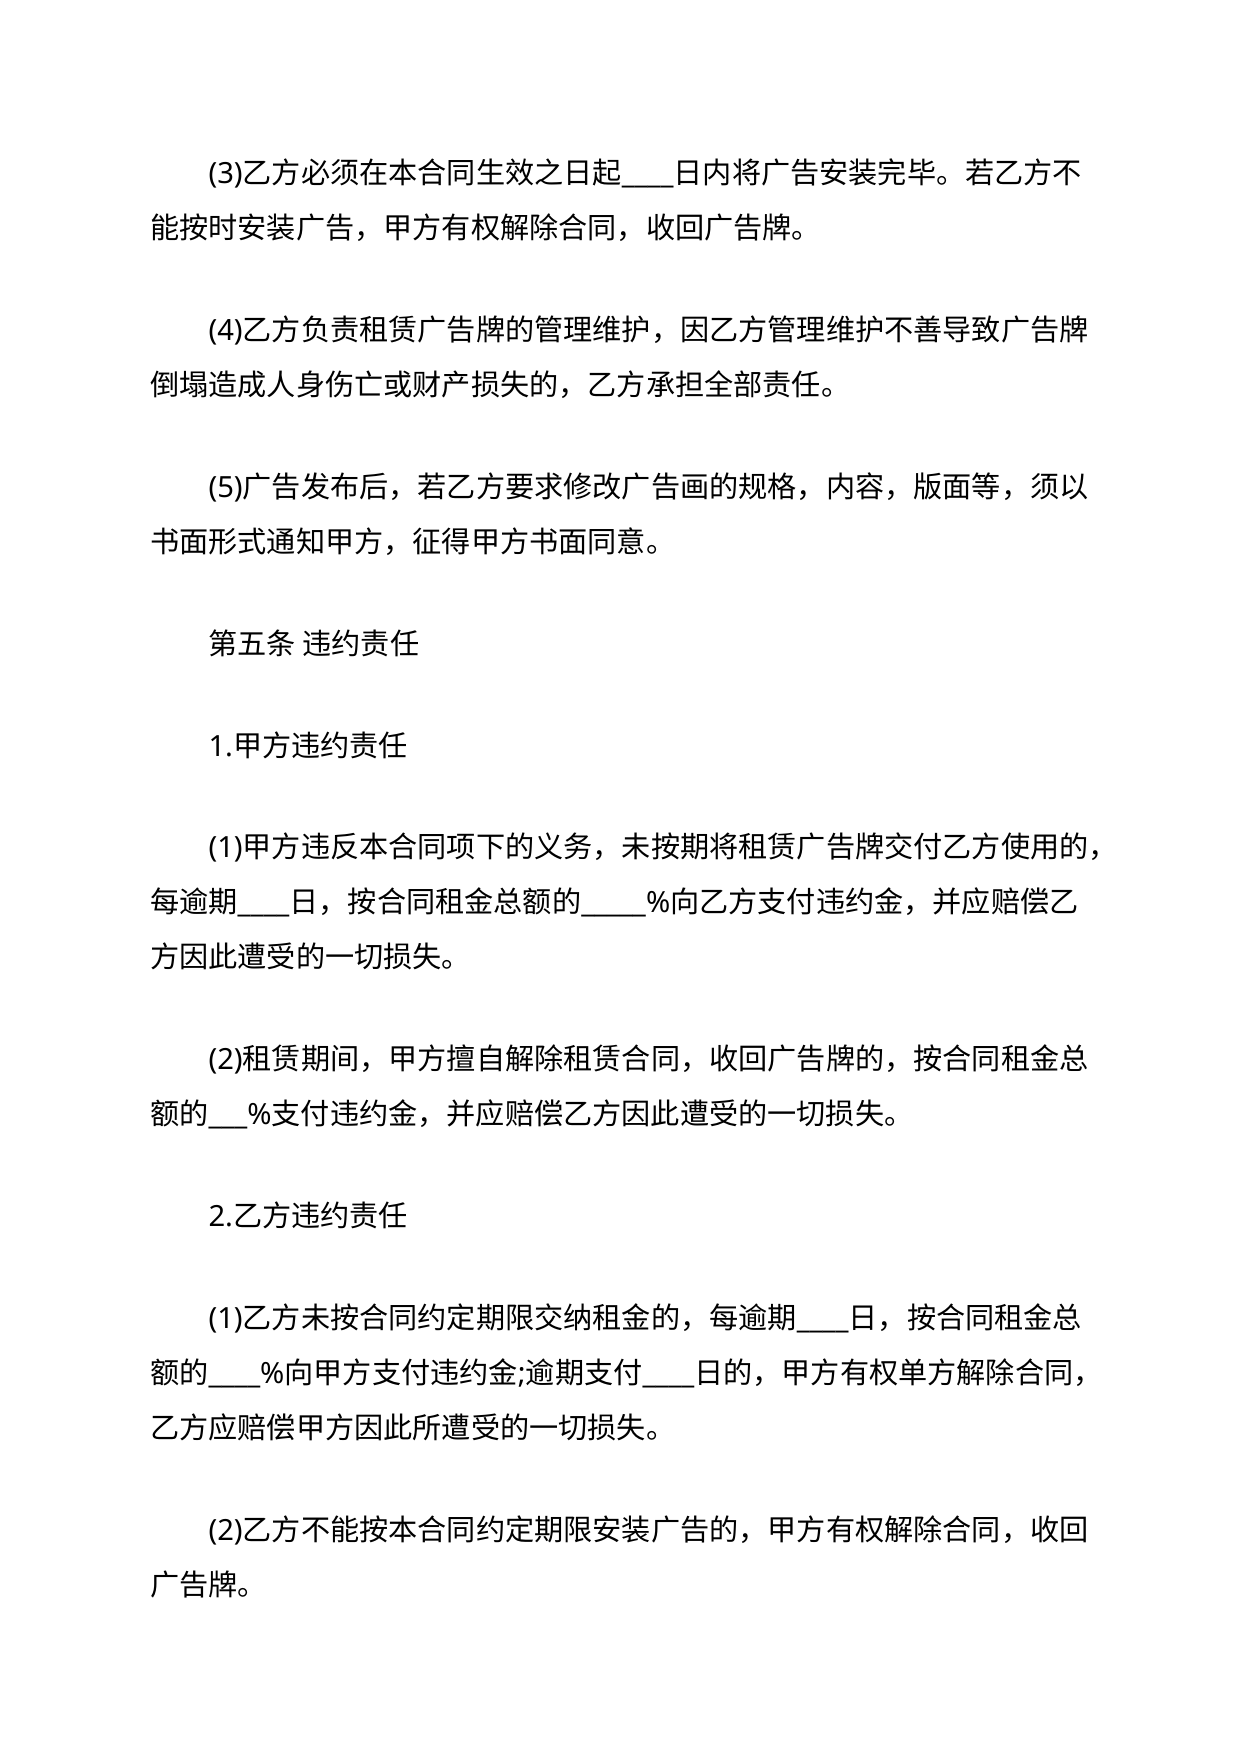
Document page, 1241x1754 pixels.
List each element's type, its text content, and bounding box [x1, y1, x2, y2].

text (2)乙方不能按本合同约定期限安装广告的，甲方有权解除合同，收回广告牌。 [150, 1507, 1090, 1604]
text (3)乙方必须在本合同生效之日起____日内将广告安装完毕。若乙方不能按时安装广告，甲方有权解除合同，收回广告牌。 [150, 150, 1090, 247]
text 1.甲方违约责任 [150, 722, 1090, 764]
text 第五条 违约责任 [150, 620, 1090, 663]
text (1)乙方未按合同约定期限交纳租金的，每逾期____日，按合同租金总额的____%向甲方支付违约金;逾期支付____日的，甲方有权单方解除合同，乙方应赔偿甲方因此所遭受的一切损失。 [150, 1295, 1090, 1447]
text (2)租赁期间，甲方擅自解除租赁合同，收回广告牌的，按合同租金总额的___%支付违约金，并应赔偿乙方因此遭受的一切损失。 [150, 1036, 1090, 1133]
text 2.乙方违约责任 [150, 1193, 1090, 1235]
text (1)甲方违反本合同项下的义务，未按期将租赁广告牌交付乙方使用的，每逾期____日，按合同租金总额的_____%向乙方支付违约金，并应赔偿乙方因此遭受的一切损失。 [150, 824, 1090, 976]
text (4)乙方负责租赁广告牌的管理维护，因乙方管理维护不善导致广告牌倒塌造成人身伤亡或财产损失的，乙方承担全部责任。 [150, 307, 1090, 404]
text (5)广告发布后，若乙方要求修改广告画的规格，内容，版面等，须以书面形式通知甲方，征得甲方书面同意。 [150, 463, 1090, 561]
